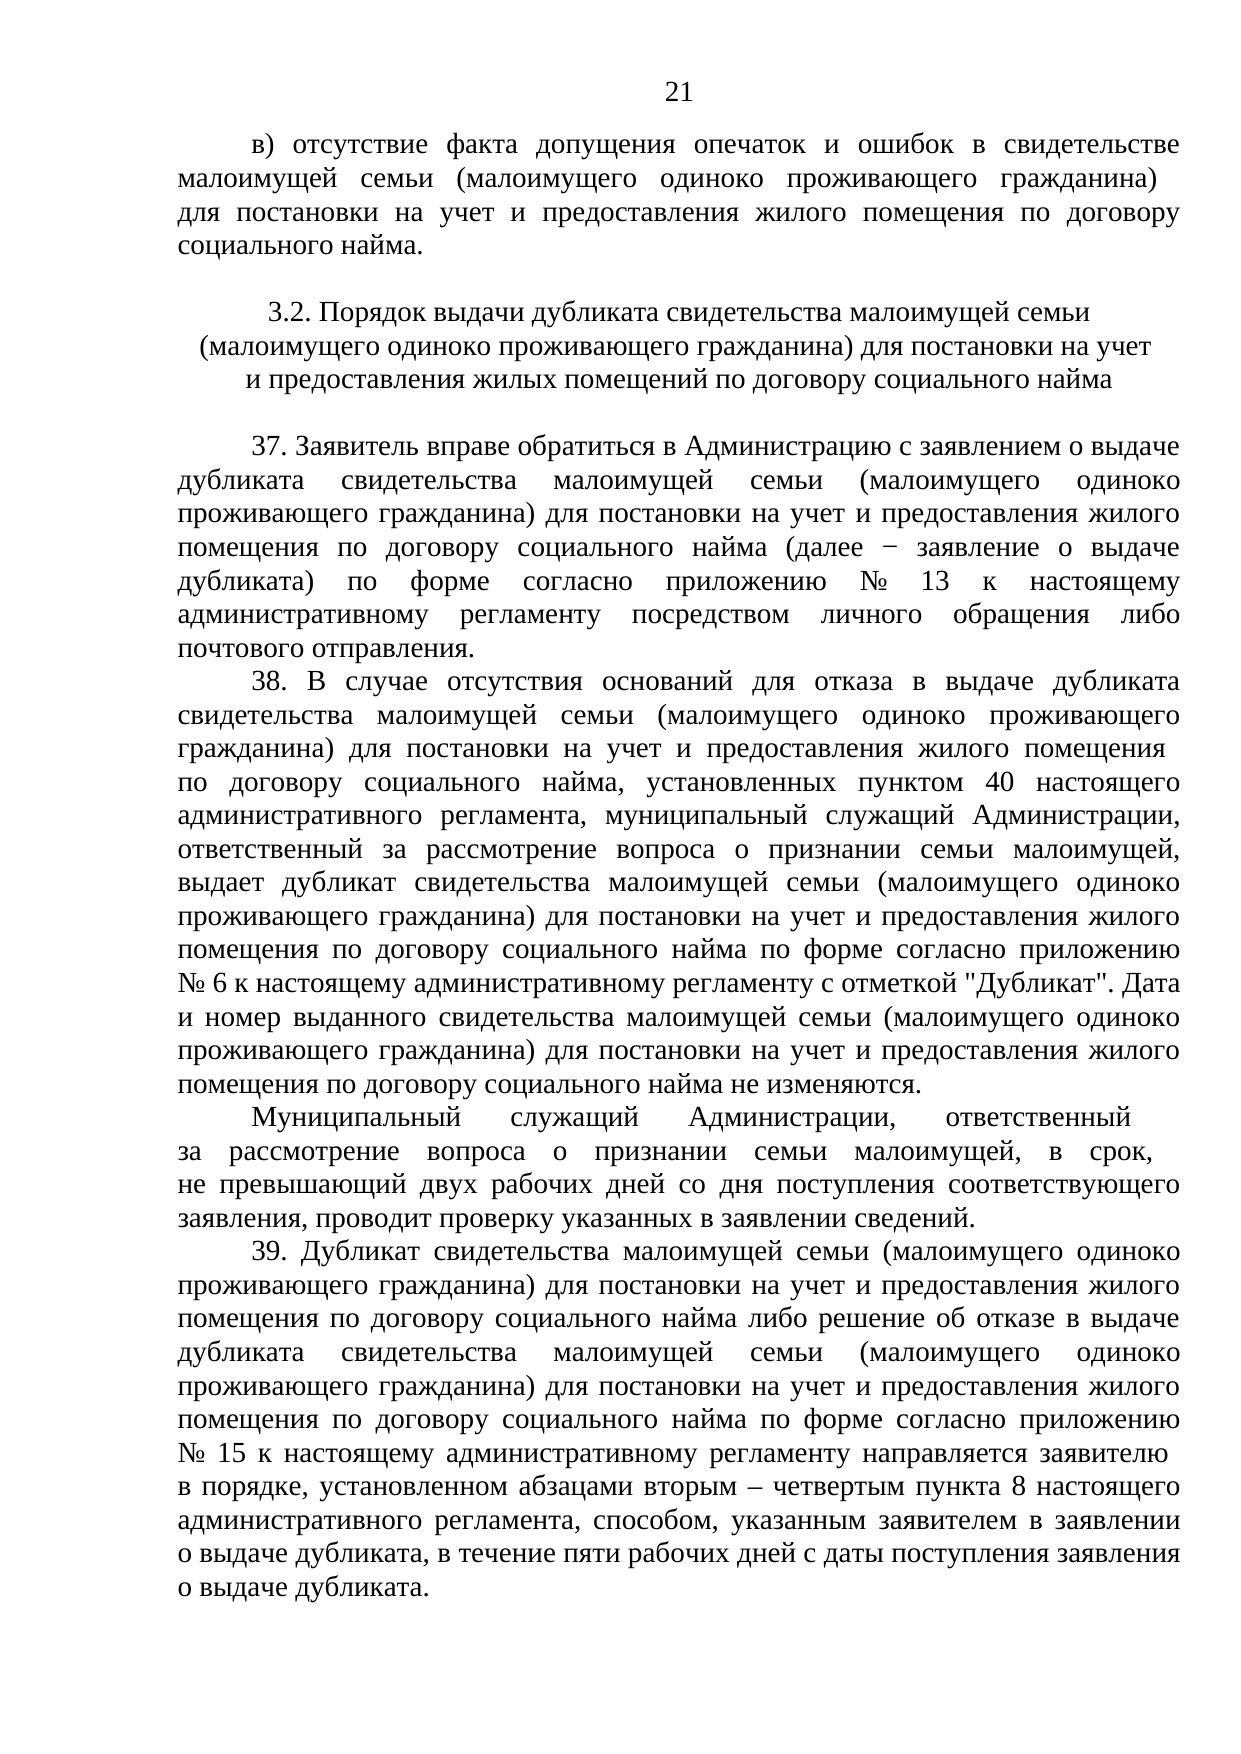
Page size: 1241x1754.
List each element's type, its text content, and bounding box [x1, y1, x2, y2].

text 37. Заявитель вправе обратиться в Администрацию с заявлением о выдаче дубликата свидетельства малоимущей семьи (малоимущего одиноко проживающего гражданина) для постановки на учет и предоставления жилого помещения по договору социального найма (далее − заявление о выдаче дубликата) по форме согласно приложению № 13 к настоящему административному регламенту посредством личного обращения либо почтового отправления. [177, 428, 1181, 663]
text 38. В случае отсутствия оснований для отказа в выдаче дубликата свидетельства малоимущей семьи (малоимущего одиноко проживающего гражданина) для постановки на учет и предоставления жилого помещения по договору социального найма, установленных пунктом 40 настоящего административного регламента, муниципальный служащий Администрации, ответственный за рассмотрение вопроса о признании семьи малоимущей, выдает дубликат свидетельства малоимущей семьи (малоимущего одиноко проживающего гражданина) для постановки на учет и предоставления жилого помещения по договору социального найма по форме согласно приложению № 6 к настоящему административному регламенту с отметкой "Дубликат". Дата и номер выданного свидетельства малоимущей семьи (малоимущего одиноко проживающего гражданина) для постановки на учет и предоставления жилого помещения по договору социального найма не изменяются. [177, 663, 1181, 1099]
text 3.2. Порядок выдачи дубликата свидетельства малоимущей семьи (малоимущего одиноко проживающего гражданина) для постановки на учет и предоставления жилых помещений по договору социального найма [177, 294, 1181, 395]
text в) отсутствие факта допущения опечаток и ошибок в свидетельстве малоимущей семьи (малоимущего одиноко проживающего гражданина) для постановки на учет и предоставления жилого помещения по договору социального найма. [177, 127, 1181, 261]
text 39. Дубликат свидетельства малоимущей семьи (малоимущего одиноко проживающего гражданина) для постановки на учет и предоставления жилого помещения по договору социального найма либо решение об отказе в выдаче дубликата свидетельства малоимущей семьи (малоимущего одиноко проживающего гражданина) для постановки на учет и предоставления жилого помещения по договору социального найма по форме согласно приложению № 15 к настоящему административному регламенту направляется заявителю в порядке, установленном абзацами вторым – четвертым пункта 8 настоящего административного регламента, способом, указанным заявителем в заявлении о выдаче дубликата, в течение пяти рабочих дней с даты поступления заявления о выдаче дубликата. [177, 1233, 1181, 1602]
text Муниципальный служащий Администрации, ответственный за рассмотрение вопроса о признании семьи малоимущей, в срок, не превышающий двух рабочих дней со дня поступления соответствующего заявления, проводит проверку указанных в заявлении сведений. [177, 1099, 1181, 1233]
